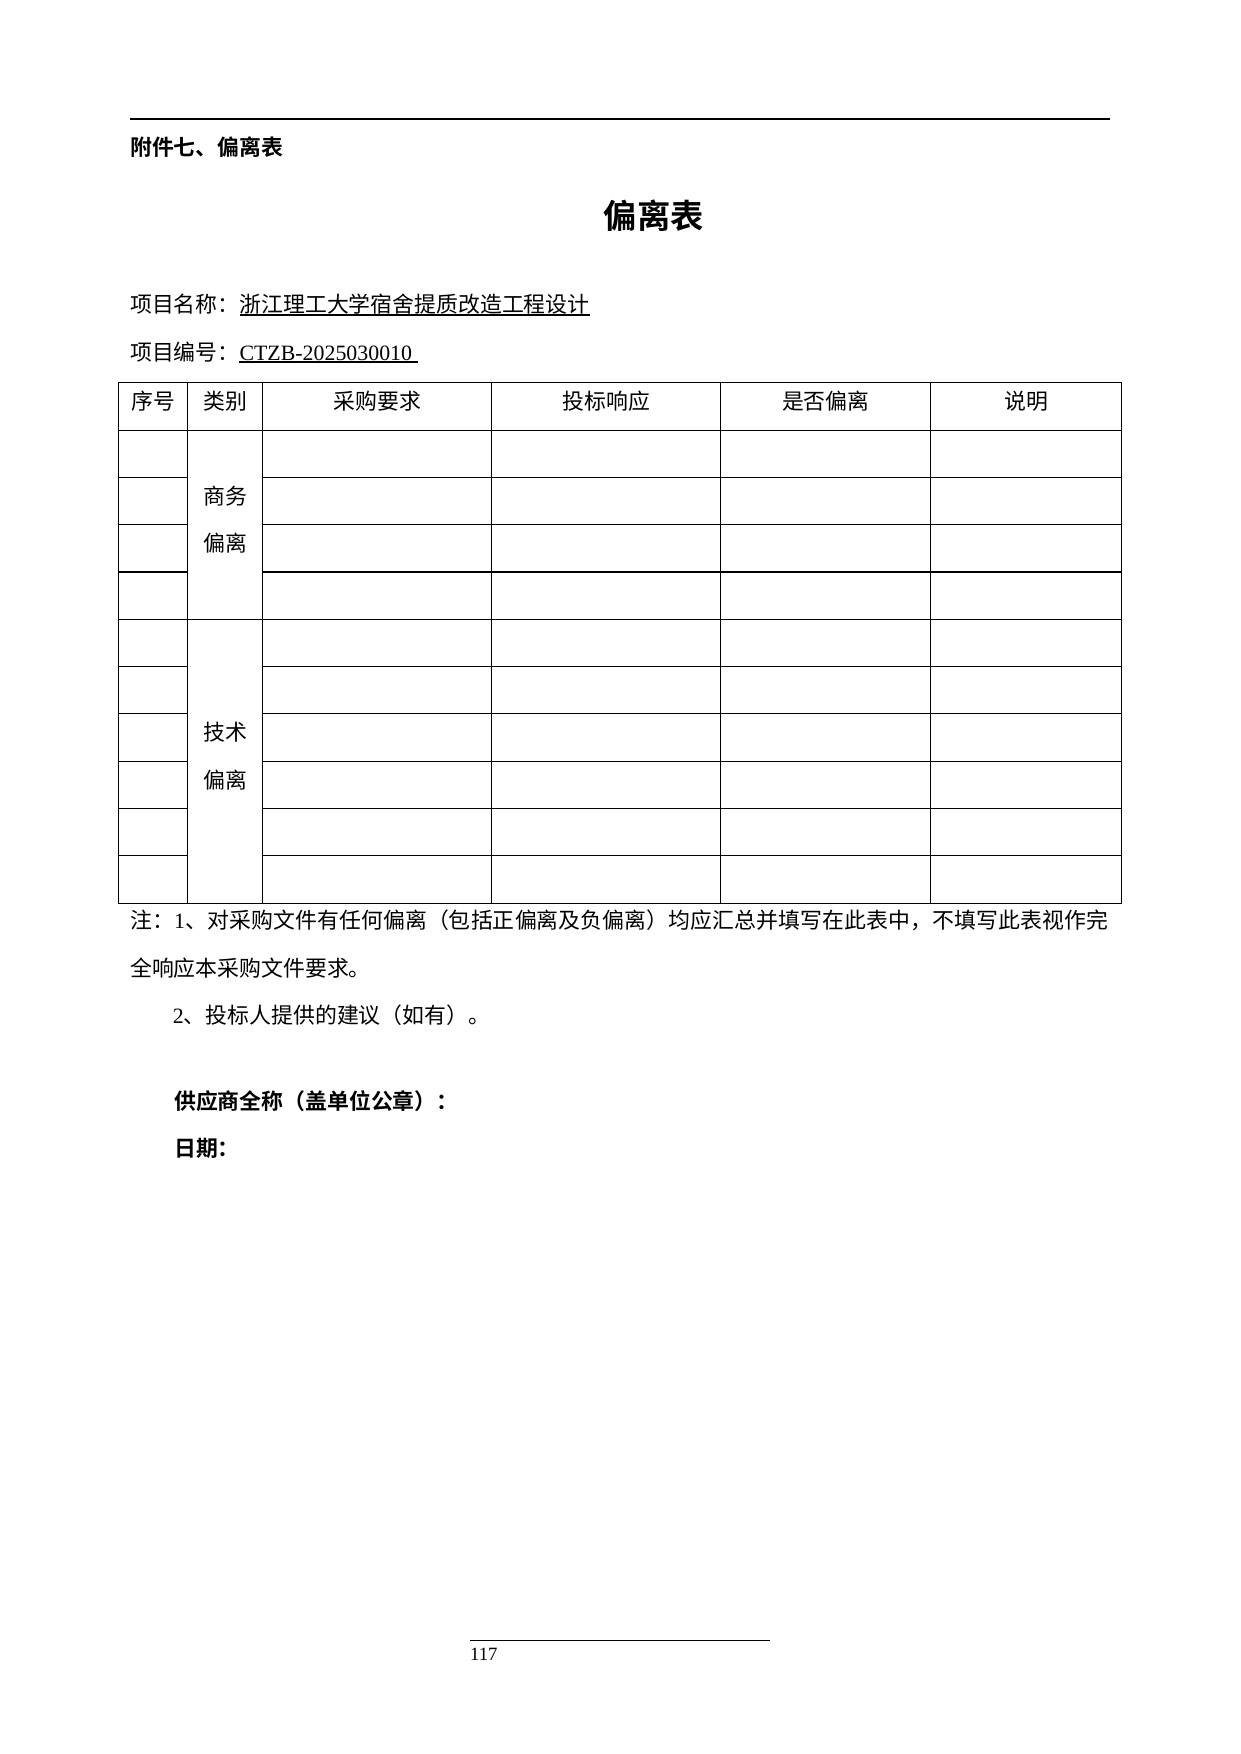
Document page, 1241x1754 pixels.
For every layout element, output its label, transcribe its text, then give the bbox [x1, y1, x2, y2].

table_cell [263, 762, 491, 808]
table_cell [119, 431, 187, 477]
table_cell [492, 478, 720, 524]
table_cell [119, 762, 187, 808]
table_cell [263, 573, 491, 619]
table_cell [492, 809, 720, 855]
text 项目名称：浙江理工大学宿舍提质改造工程设计 [130, 287, 1110, 319]
text 供应商全称（盖单位公章）： [130, 1084, 1110, 1115]
table_cell [931, 620, 1121, 666]
text 偏离表 [130, 190, 1110, 238]
table_cell [492, 620, 720, 666]
table_cell [492, 714, 720, 761]
table_cell [263, 431, 491, 477]
subtitle 附件七、偏离表 [130, 130, 1110, 162]
table_cell [263, 714, 491, 761]
table_header 序号 [119, 383, 187, 429]
table_cell [119, 478, 187, 524]
table_cell [492, 525, 720, 571]
table_cell [263, 667, 491, 713]
table_cell [931, 667, 1121, 713]
text 注：1、对采购文件有任何偏离（包括正偏离及负偏离）均应汇总并填写在此表中，不填写此表视作完全响应本采购文件要求。 [130, 904, 1110, 983]
table_cell [721, 620, 930, 666]
table_cell [931, 714, 1121, 761]
table_cell [119, 525, 187, 571]
table_cell [119, 620, 187, 666]
table_cell [119, 809, 187, 855]
table_cell [492, 431, 720, 477]
table_cell [492, 762, 720, 808]
table_cell [721, 809, 930, 855]
table_header 采购要求 [263, 383, 491, 429]
table_cell [263, 620, 491, 666]
text 日期： [130, 1131, 1110, 1163]
table_cell [721, 762, 930, 808]
table_cell [492, 573, 720, 619]
table_cell [721, 573, 930, 619]
table_cell [119, 667, 187, 713]
table_cell [721, 431, 930, 477]
table_cell [119, 714, 187, 761]
table_cell 商务偏离 [188, 431, 262, 619]
table_cell [721, 478, 930, 524]
table_cell [721, 667, 930, 713]
table_cell [263, 856, 491, 902]
table_cell [931, 478, 1121, 524]
table_cell [119, 573, 187, 619]
table_cell [721, 856, 930, 902]
table_cell [263, 809, 491, 855]
table_cell [931, 431, 1121, 477]
table_header 投标响应 [492, 383, 720, 429]
table_cell 技术偏离 [188, 620, 262, 902]
table_cell [492, 667, 720, 713]
text 2、投标人提供的建议（如有）。 [130, 998, 1110, 1030]
table_cell [931, 762, 1121, 808]
table_cell [931, 573, 1121, 619]
table_cell [931, 856, 1121, 902]
table_cell [492, 856, 720, 902]
table_cell [931, 809, 1121, 855]
table_cell [721, 525, 930, 571]
table_header 是否偏离 [721, 383, 930, 429]
text 项目编号：CTZB-2025030010 [130, 335, 1110, 366]
table_cell [721, 714, 930, 761]
table_cell [119, 856, 187, 902]
table_cell [263, 478, 491, 524]
table_header 说明 [931, 383, 1121, 429]
table_header 类别 [188, 383, 262, 429]
table_cell [263, 525, 491, 571]
table_cell [931, 525, 1121, 571]
